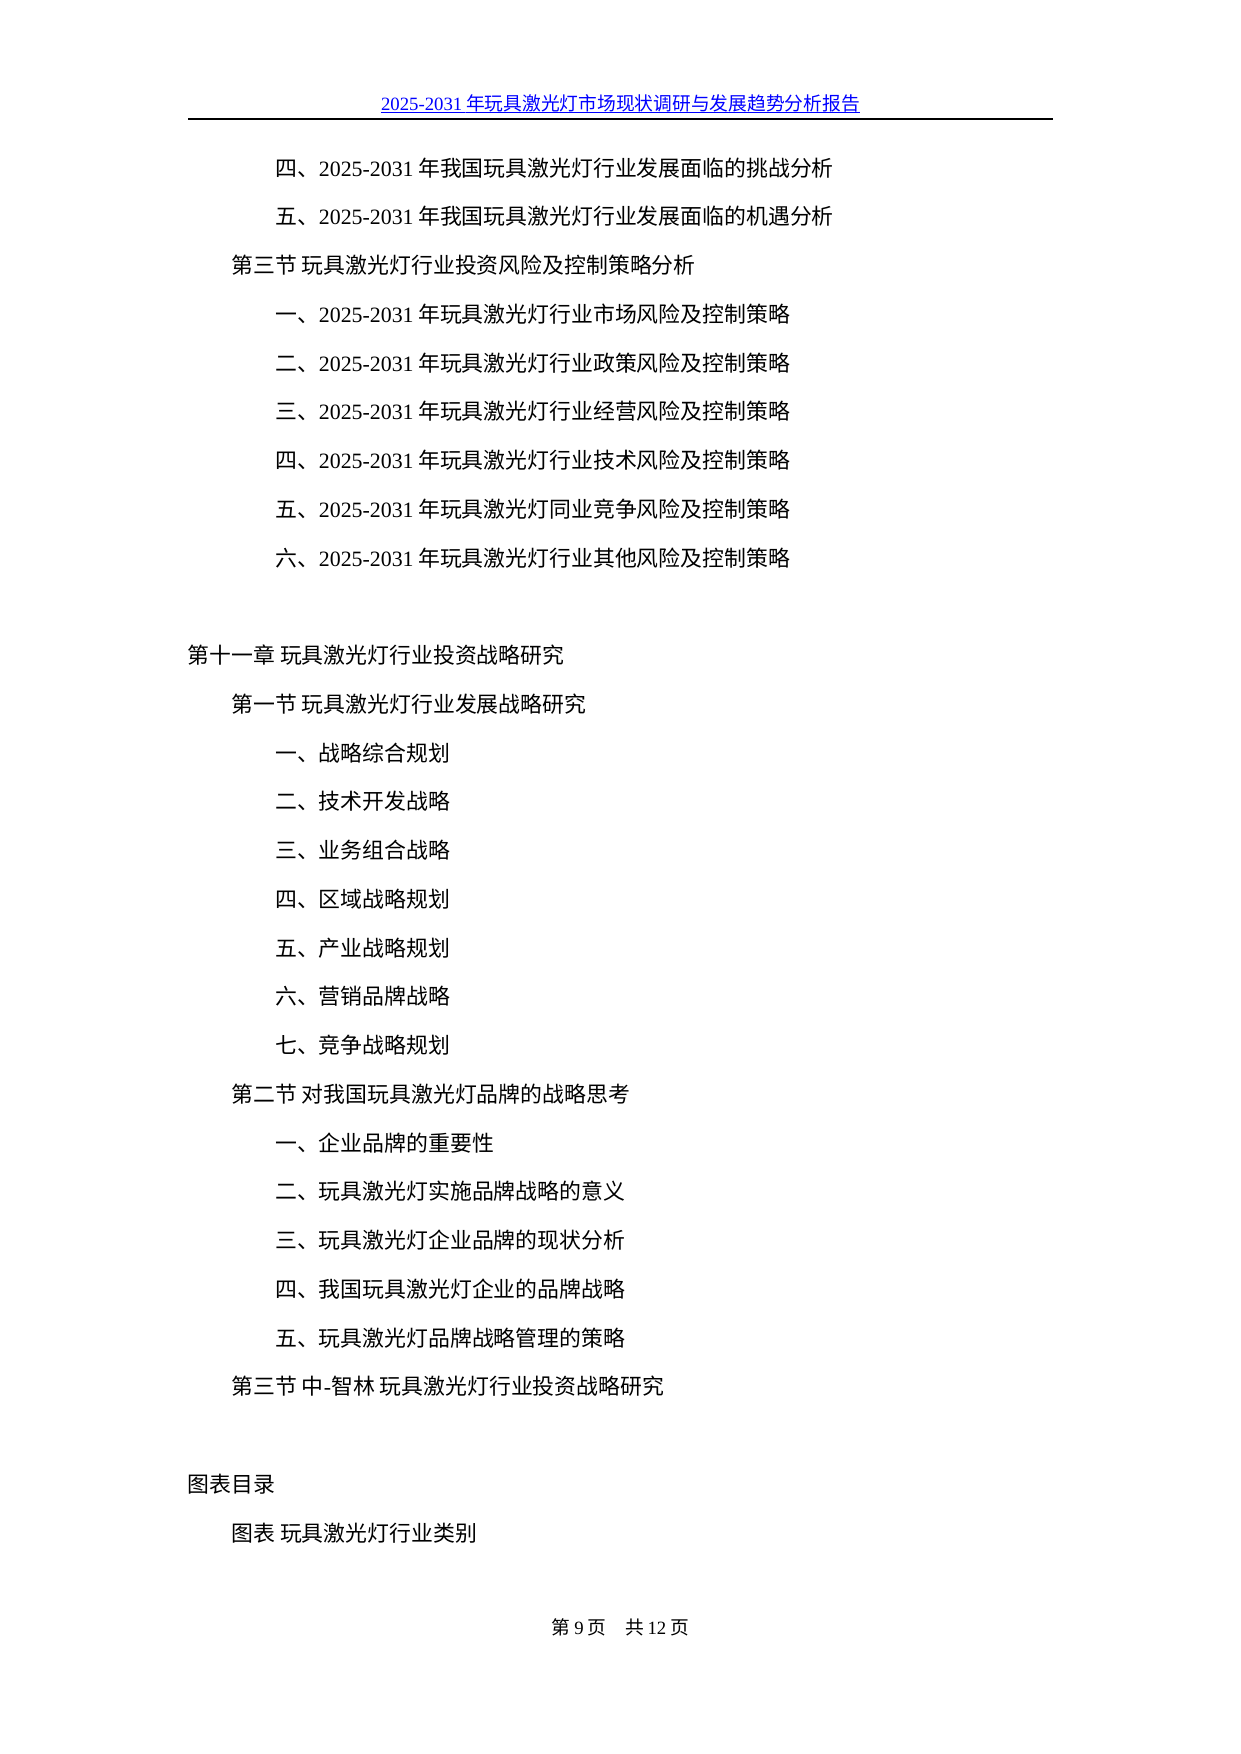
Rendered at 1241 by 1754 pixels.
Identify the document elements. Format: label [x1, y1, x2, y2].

text [187, 150, 1053, 1548]
